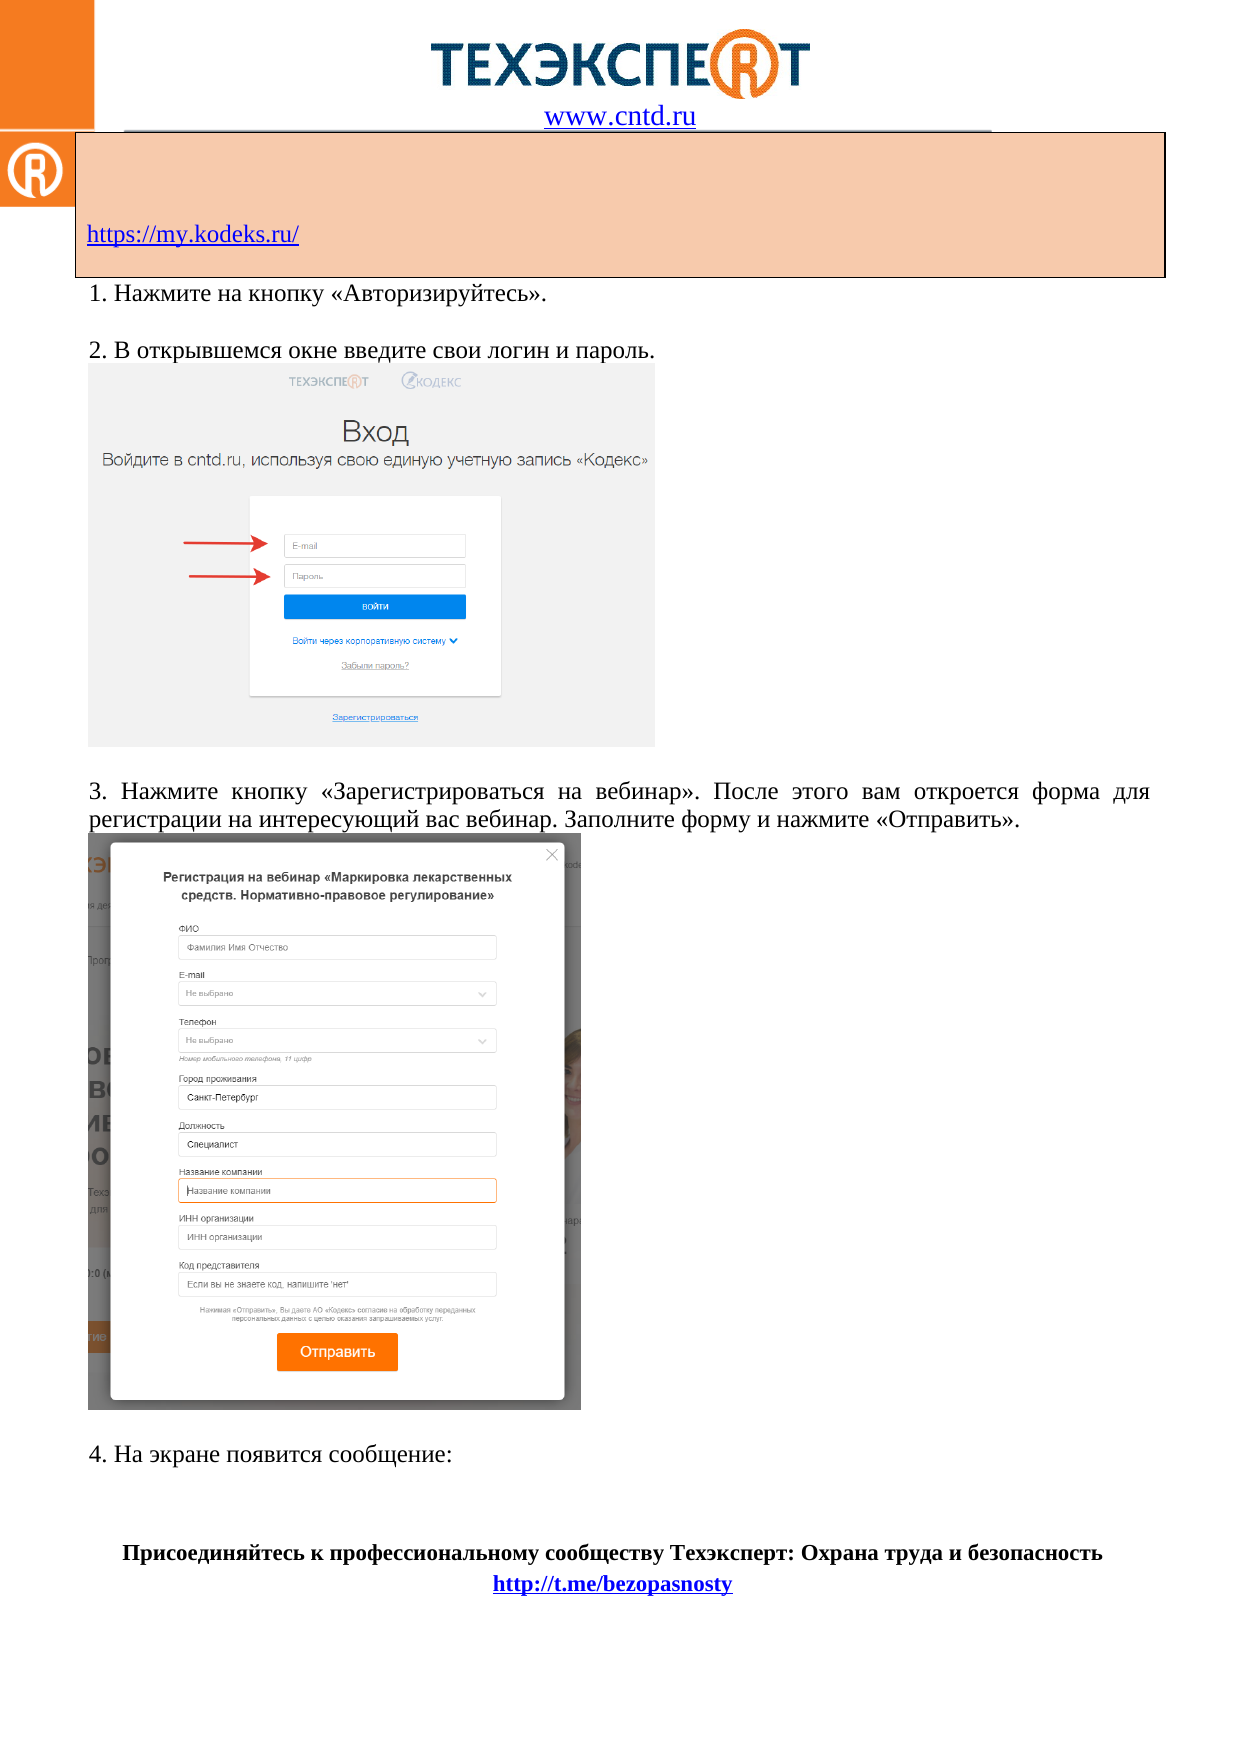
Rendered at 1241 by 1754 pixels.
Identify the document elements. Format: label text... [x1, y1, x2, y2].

text 1. Нажмите на кнопку «Авторизируйтесь». [89, 278, 1152, 307]
picture [88, 833, 581, 1410]
picture [0, 0, 1160, 207]
text 4. На экране появится сообщение: [89, 1439, 1152, 1467]
text 2. В открывшемся окне введите свои логин и пароль. [89, 335, 1152, 364]
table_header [76, 133, 1164, 277]
picture [88, 363, 655, 747]
text 3. Нажмите кнопку «Зарегистрироваться на вебинар». После этого вам откроется форма для регистрации на интересующий вас вебинар. Заполните форму и нажмите «Отправить». [89, 776, 1152, 833]
